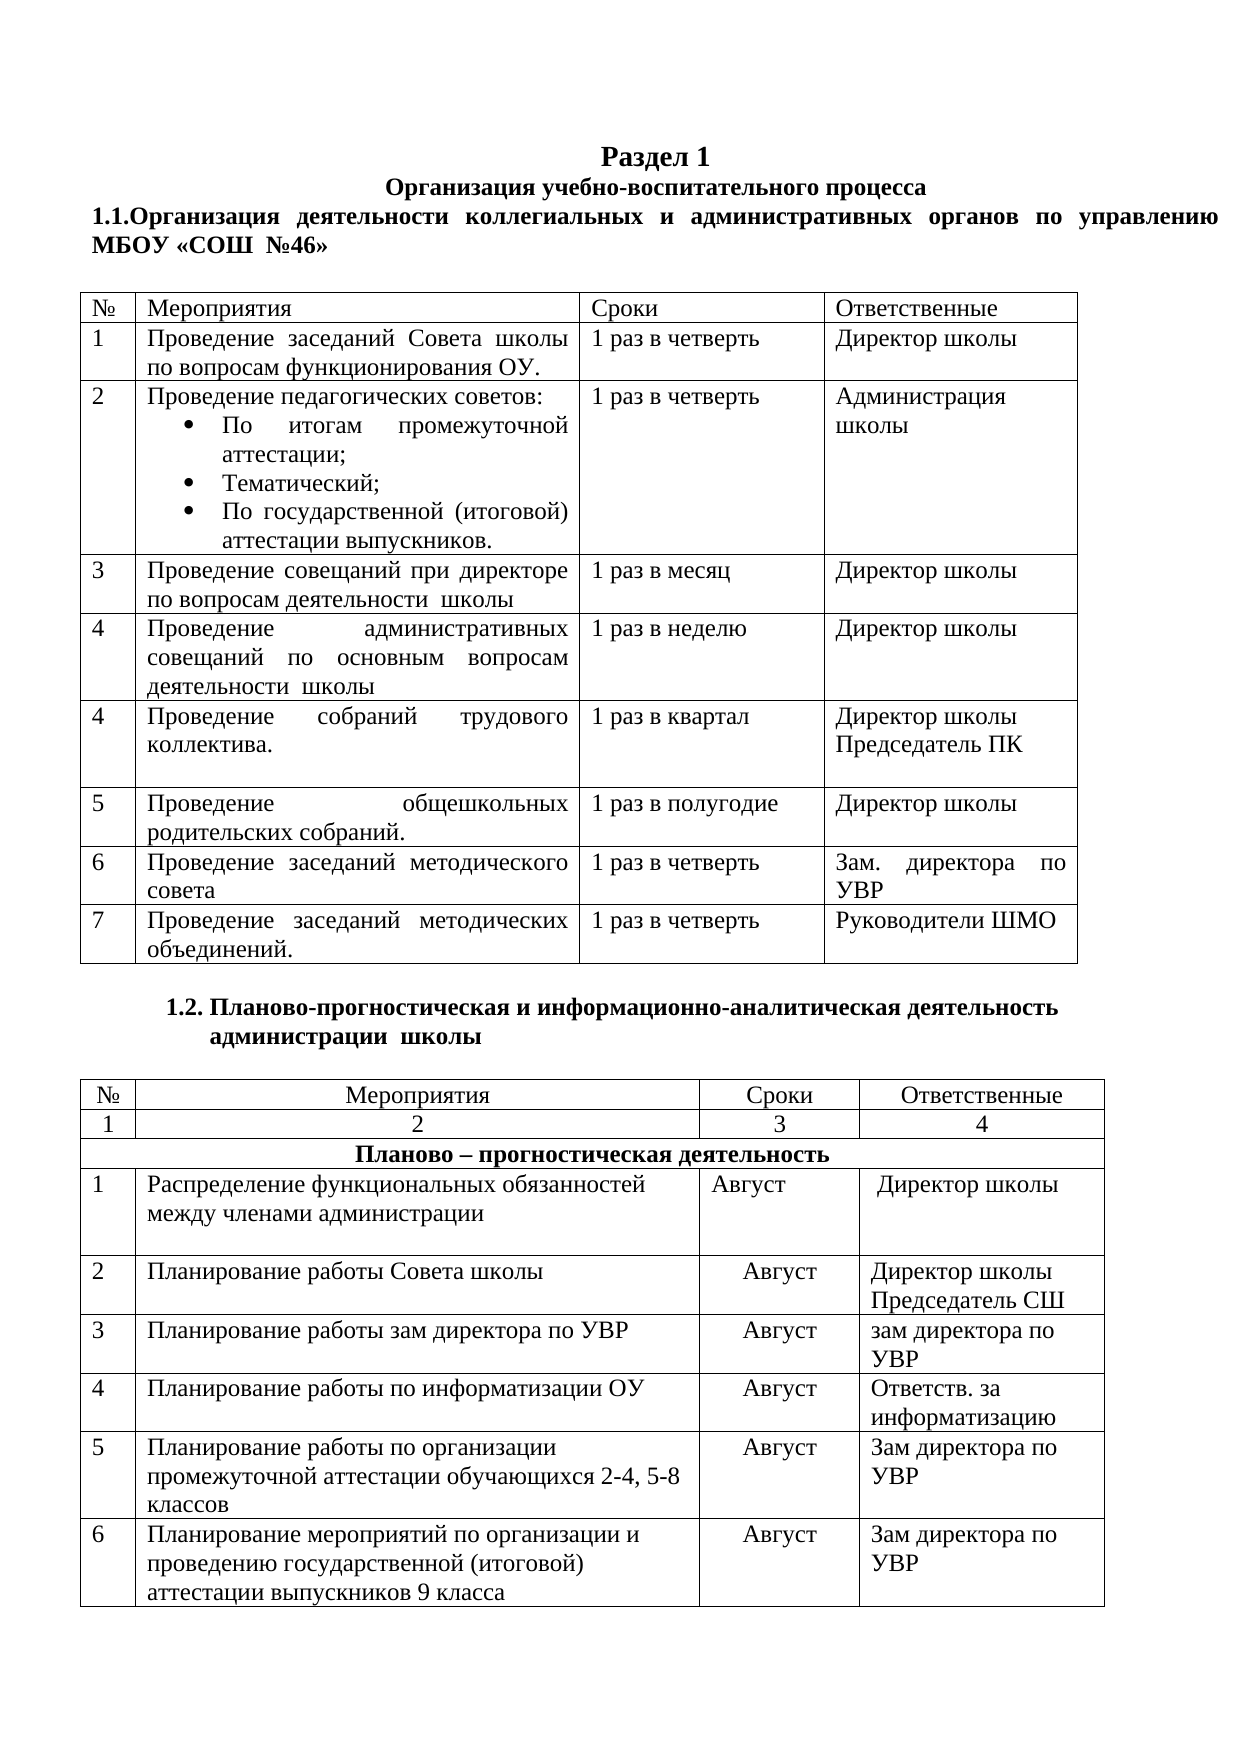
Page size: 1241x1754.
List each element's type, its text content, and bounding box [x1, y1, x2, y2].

table_cell Проведение педагогических советов: По итогам промежуточной аттестации; Тематический; По государственной (итоговой) аттестации выпускников. [136, 381, 579, 554]
table_cell 1 раз в четверть [580, 847, 824, 904]
table_cell 7 [81, 905, 135, 963]
table_cell Руководители ШМО [825, 905, 1077, 963]
table_header Сроки [580, 293, 824, 322]
table_cell Планирование работы по информатизации ОУ [136, 1374, 699, 1431]
table_cell 4 [81, 1374, 135, 1431]
table_header № [81, 1080, 135, 1108]
table_cell Планирование работы Совета школы [136, 1256, 699, 1314]
table_cell Директор школы [825, 788, 1077, 846]
table_cell Август [700, 1169, 859, 1255]
table_cell Распределение функциональных обязанностей между членами администрации [136, 1169, 699, 1255]
table_header Сроки [700, 1080, 859, 1108]
table_cell Август [700, 1432, 859, 1518]
table_cell 2 [81, 381, 135, 554]
table_cell 1 раз в четверть [580, 381, 824, 554]
table_cell Зам директора по УВР [860, 1432, 1104, 1518]
table_cell Проведение заседаний Совета школы по вопросам функционирования ОУ. [136, 323, 579, 380]
table_cell 4 [81, 701, 135, 787]
table_cell Проведение совещаний при директоре по вопросам деятельности школы [136, 555, 579, 612]
table_cell 6 [81, 847, 135, 904]
table_cell Планирование работы по организации промежуточной аттестации обучающихся 2-4, 5-8 классов [136, 1432, 699, 1518]
table_header Ответственные [825, 293, 1077, 322]
table_cell 6 [81, 1519, 135, 1606]
table_cell Проведение административных совещаний по основным вопросам деятельности школы [136, 614, 579, 700]
table_cell Планирование мероприятий по организации и проведению государственной (итоговой) аттестации выпускников 9 класса [136, 1519, 699, 1606]
table_cell Директор школы [825, 614, 1077, 700]
table_cell 1 раз в квартал [580, 701, 824, 787]
table_cell 4 [860, 1110, 1104, 1138]
table_cell 1 [81, 1110, 135, 1138]
text Организация учебно-воспитательного процесса [92, 172, 1219, 201]
list Планово-прогностическая и информационно-аналитическая деятельность администрации школы [166, 992, 1219, 1050]
table_cell 2 [81, 1256, 135, 1314]
table_cell 5 [81, 788, 135, 846]
table_cell Проведение заседаний методических объединений. [136, 905, 579, 963]
table_header № [81, 293, 135, 322]
table_cell Планово – прогностическая деятельность [81, 1139, 1104, 1168]
table_cell Проведение собраний трудового коллектива. [136, 701, 579, 787]
table_cell Администрация школы [825, 381, 1077, 554]
table_cell Проведение общешкольных родительских собраний. [136, 788, 579, 846]
table_cell Август [700, 1519, 859, 1606]
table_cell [860, 1519, 1104, 1606]
text 1.1.Организация деятельности коллегиальных и административных органов по управлению МБОУ «СОШ №46» [92, 201, 1219, 258]
table_cell Директор школы Председатель СШ [860, 1256, 1104, 1314]
text Раздел 1 [92, 139, 1219, 172]
table_cell Август [700, 1374, 859, 1431]
table_cell Август [700, 1256, 859, 1314]
table_cell 3 [700, 1110, 859, 1138]
table_cell Планирование работы зам директора по УВР [136, 1315, 699, 1372]
table_cell 1 раз в месяц [580, 555, 824, 612]
table_cell Проведение заседаний методического совета [136, 847, 579, 904]
table_header Мероприятия [136, 293, 579, 322]
table_cell 3 [81, 1315, 135, 1372]
table_cell 4 [81, 614, 135, 700]
table_cell Директор школы Председатель ПК [825, 701, 1077, 787]
table_cell 1 [81, 1169, 135, 1255]
table_cell 1 [81, 323, 135, 380]
table_cell 1 раз в неделю [580, 614, 824, 700]
table_cell 1 раз в полугодие [580, 788, 824, 846]
table_cell зам директора по УВР [860, 1315, 1104, 1372]
table_header Мероприятия [136, 1080, 699, 1108]
table_cell 3 [81, 555, 135, 612]
table_cell Директор школы [825, 323, 1077, 380]
table_cell Ответств. за информатизацию [860, 1374, 1104, 1431]
table_cell 2 [136, 1110, 699, 1138]
table_cell Директор школы [860, 1169, 1104, 1255]
table_cell Зам. директора по УВР [825, 847, 1077, 904]
table_cell 5 [81, 1432, 135, 1518]
table_cell Директор школы [825, 555, 1077, 612]
table_cell Август [700, 1315, 859, 1372]
table_header Ответственные [860, 1080, 1104, 1108]
table_cell 1 раз в четверть [580, 905, 824, 963]
table_cell 1 раз в четверть [580, 323, 824, 380]
